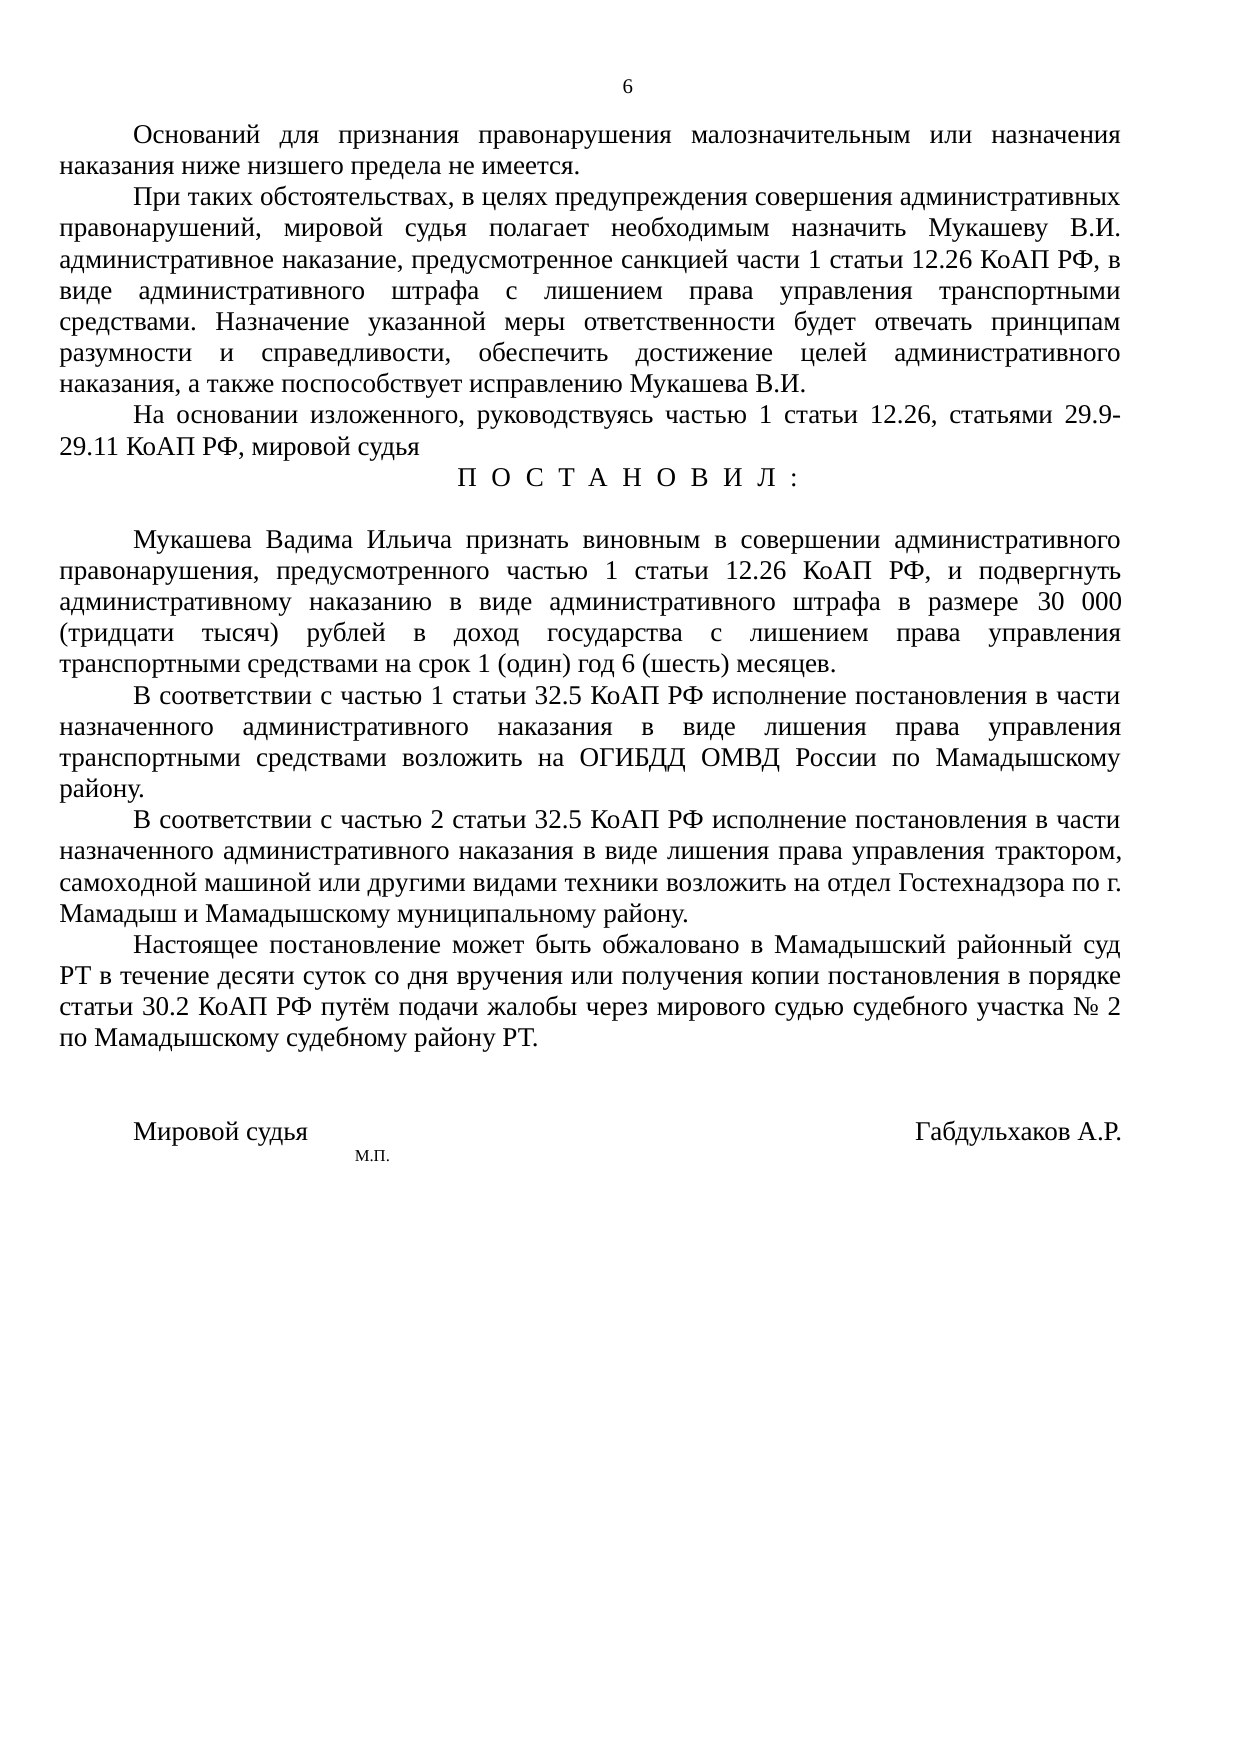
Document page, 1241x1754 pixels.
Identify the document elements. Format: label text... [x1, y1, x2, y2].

text На основании изложенного, руководствуясь частью 1 статьи 12.26, статьями 29.9-29.11 КоАП РФ, мировой судья [59, 398, 1122, 461]
text Мукашева Вадима Ильича признать виновным в совершении административного правонарушения, предусмотренного частью 1 статьи 12.26 КоАП РФ, и подвергнуть административному наказанию в виде административного штрафа в размере 30 000 (тридцати тысяч) рублей в доход государства с лишением права управления транспортными средствами на срок 1 (один) год 6 (шесть) месяцев. [59, 523, 1122, 679]
text ПОСТАНОВИЛ: [59, 461, 1122, 492]
text Мировой судья Габдульхаков А.Р. [59, 1115, 1122, 1146]
text В соответствии с частью 1 статьи 32.5 КоАП РФ исполнение постановления в части назначенного административного наказания в виде лишения права управления транспортными средствами возложить на ОГИБДД ОМВД России по Мамадышскому району. [59, 679, 1122, 803]
text М.П. [281, 1146, 1122, 1165]
text При таких обстоятельствах, в целях предупреждения совершения административных правонарушений, мировой судья полагает необходимым назначить Мукашеву В.И. административное наказание, предусмотренное санкцией части 1 статьи 12.26 КоАП РФ, в виде административного штрафа с лишением права управления транспортными средствами. Назначение указанной меры ответственности будет отвечать принципам разумности и справедливости, обеспечить достижение целей административного наказания, а также поспособствует исправлению Мукашева В.И. [59, 180, 1122, 398]
text В соответствии с частью 2 статьи 32.5 КоАП РФ исполнение постановления в части назначенного административного наказания в виде лишения права управления трактором, самоходной машиной или другими видами техники возложить на отдел Гостехнадзора по г. Мамадыш и Мамадышскому муниципальному району. [59, 803, 1122, 928]
text Настоящее постановление может быть обжаловано в Мамадышский районный суд РТ в течение десяти суток со дня вручения или получения копии постановления в порядке статьи 30.2 КоАП РФ путём подачи жалобы через мирового судью судебного участка № 2 по Мамадышскому судебному району РТ. [59, 928, 1122, 1052]
text Оснований для признания правонарушения малозначительным или назначения наказания ниже низшего предела не имеется. [59, 118, 1122, 180]
